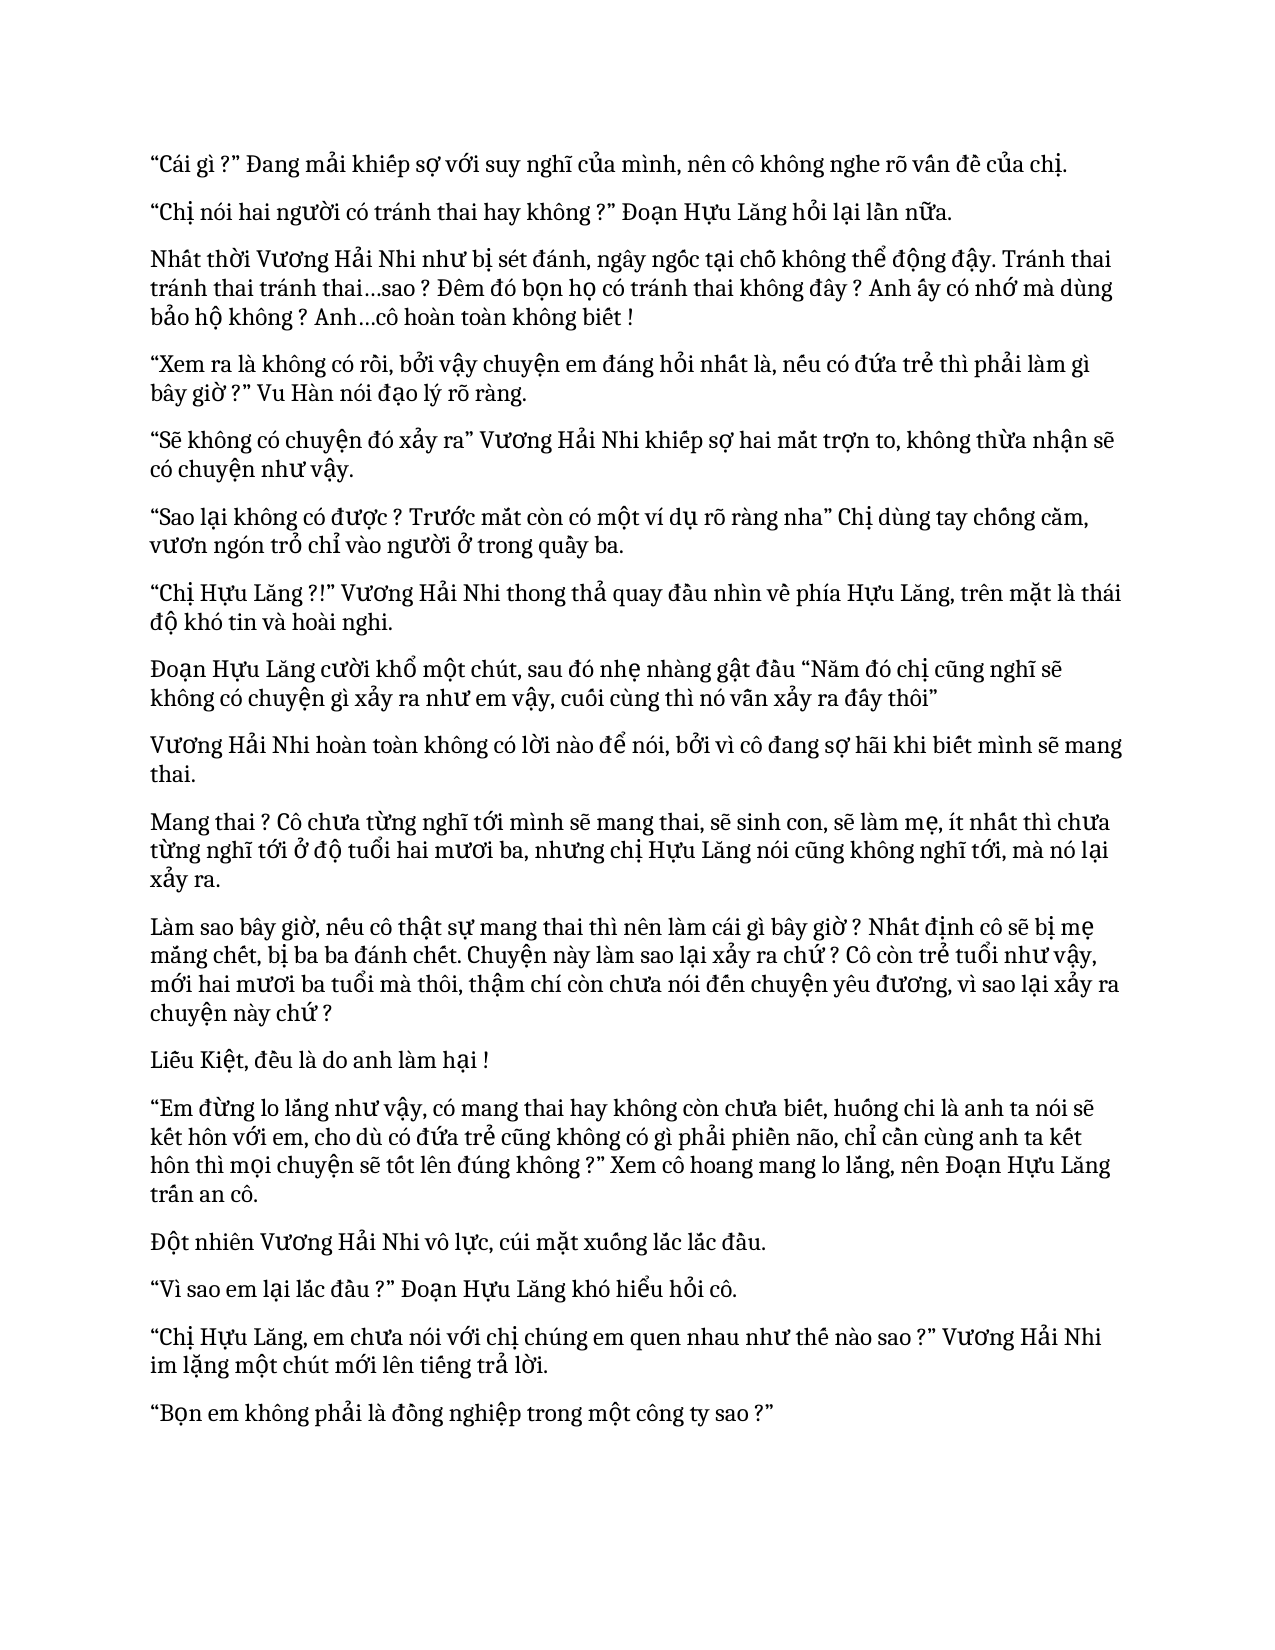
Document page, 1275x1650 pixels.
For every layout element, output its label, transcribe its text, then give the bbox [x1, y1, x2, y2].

text “Sẽ không có chuyện đó xảy ra” Vương Hải Nhi khiếp sợ hai mắt trợn to, không thừa nhận sẽ có chuyện như vậy. [150, 426, 1125, 484]
text “Chị nói hai người có tránh thai hay không ?” Đoạn Hựu Lăng hỏi lại lần nữa. [150, 197, 1125, 226]
text “Em đừng lo lắng như vậy, có mang thai hay không còn chưa biết, huống chi là anh ta nói sẽ kết hôn với em, cho dù có đứa trẻ cũng không có gì phải phiền não, chỉ cần cùng anh ta kết hôn thì mọi chuyện sẽ tốt lên đúng không ?” Xem cô hoang mang lo lắng, nên Đoạn Hựu Lăng trấn an cô. [150, 1094, 1125, 1209]
text Vương Hải Nhi hoàn toàn không có lời nào để nói, bởi vì cô đang sợ hãi khi biết mình sẽ mang thai. [150, 731, 1125, 789]
text Làm sao bây giờ, nếu cô thật sự mang thai thì nên làm cái gì bây giờ ? Nhất định cô sẽ bị mẹ mắng chết, bị ba ba đánh chết. Chuyện này làm sao lại xảy ra chứ ? Cô còn trẻ tuổi như vậy, mới hai mươi ba tuổi mà thôi, thậm chí còn chưa nói đến chuyện yêu đương, vì sao lại xảy ra chuyện này chứ ? [150, 912, 1125, 1027]
text Mang thai ? Cô chưa từng nghĩ tới mình sẽ mang thai, sẽ sinh con, sẽ làm mẹ, ít nhất thì chưa từng nghĩ tới ở độ tuổi hai mươi ba, nhưng chị Hựu Lăng nói cũng không nghĩ tới, mà nó lại xảy ra. [150, 807, 1125, 894]
text Liễu Kiệt, đều là do anh làm hại ! [150, 1046, 1125, 1075]
text “Sao lại không có được ? Trước mắt còn có một ví dụ rõ ràng nha” Chị dùng tay chống cằm, vươn ngón trỏ chỉ vào người ở trong quầy ba. [150, 502, 1125, 560]
text Nhất thời Vương Hải Nhi như bị sét đánh, ngây ngốc tại chỗ không thể động đậy. Tránh thai tránh thai tránh thai…sao ? Đêm đó bọn họ có tránh thai không đây ? Anh ấy có nhớ mà dùng bảo hộ không ? Anh…cô hoàn toàn không biết ! [150, 245, 1125, 331]
text Đột nhiên Vương Hải Nhi vô lực, cúi mặt xuống lắc lắc đầu. [150, 1227, 1125, 1256]
text “Bọn em không phải là đồng nghiệp trong một công ty sao ?” [150, 1399, 1125, 1427]
text “Chị Hựu Lăng, em chưa nói với chị chúng em quen nhau như thế nào sao ?” Vương Hải Nhi im lặng một chút mới lên tiếng trả lời. [150, 1322, 1125, 1380]
text “Xem ra là không có rồi, bởi vậy chuyện em đáng hỏi nhất là, nếu có đứa trẻ thì phải làm gì bây giờ ?” Vu Hàn nói đạo lý rõ ràng. [150, 350, 1125, 407]
text “Chị Hựu Lăng ?!” Vương Hải Nhi thong thả quay đầu nhìn về phía Hựu Lăng, trên mặt là thái độ khó tin và hoài nghi. [150, 579, 1125, 636]
text “Vì sao em lại lắc đầu ?” Đoạn Hựu Lăng khó hiểu hỏi cô. [150, 1275, 1125, 1304]
text Đoạn Hựu Lăng cười khổ một chút, sau đó nhẹ nhàng gật đầu “Năm đó chị cũng nghĩ sẽ không có chuyện gì xảy ra như em vậy, cuối cùng thì nó vẫn xảy ra đấy thôi” [150, 655, 1125, 712]
text “Cái gì ?” Đang mải khiếp sợ với suy nghĩ của mình, nên cô không nghe rõ vấn đề của chị. [150, 150, 1125, 179]
